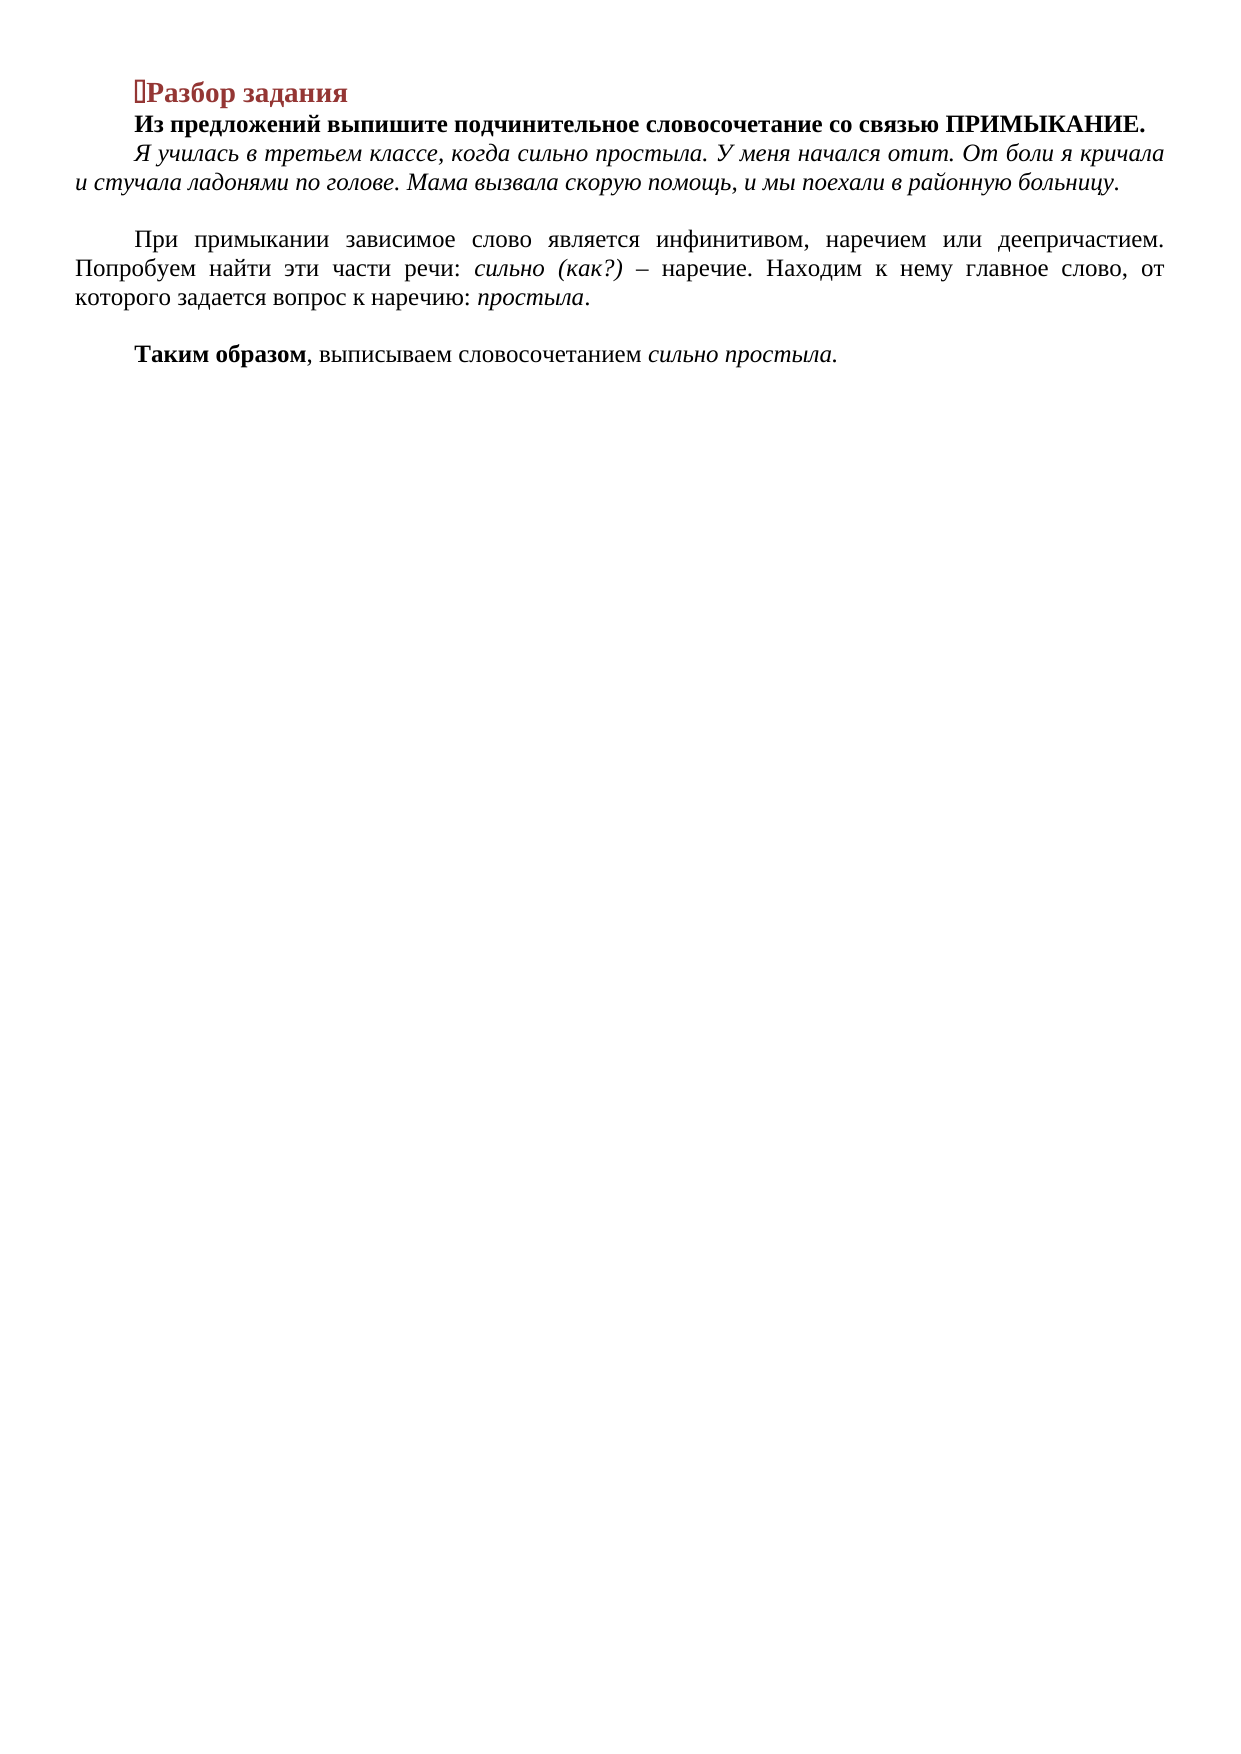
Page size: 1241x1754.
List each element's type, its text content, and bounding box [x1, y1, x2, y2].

text Из предложений выпишите подчинительное словосочетание со связью ПРИМЫКАНИЕ. [75, 109, 1165, 138]
text Таким образом, выписываем словосочетанием сильно простыла. [75, 339, 1165, 368]
text Разбор задания [75, 75, 1165, 109]
text Я училась в третьем классе, когда сильно простыла. У меня начался отит. От боли я кричала и стучала ладонями по голове. Мама вызвала скорую помощь, и мы поехали в районную больницу. [75, 138, 1165, 196]
text При примыкании зависимое слово является инфинитивом, наречием или деепричастием. Попробуем найти эти части речи: сильно (как?) – наречие. Находим к нему главное слово, от которого задается вопрос к наречию: простыла. [75, 224, 1165, 311]
